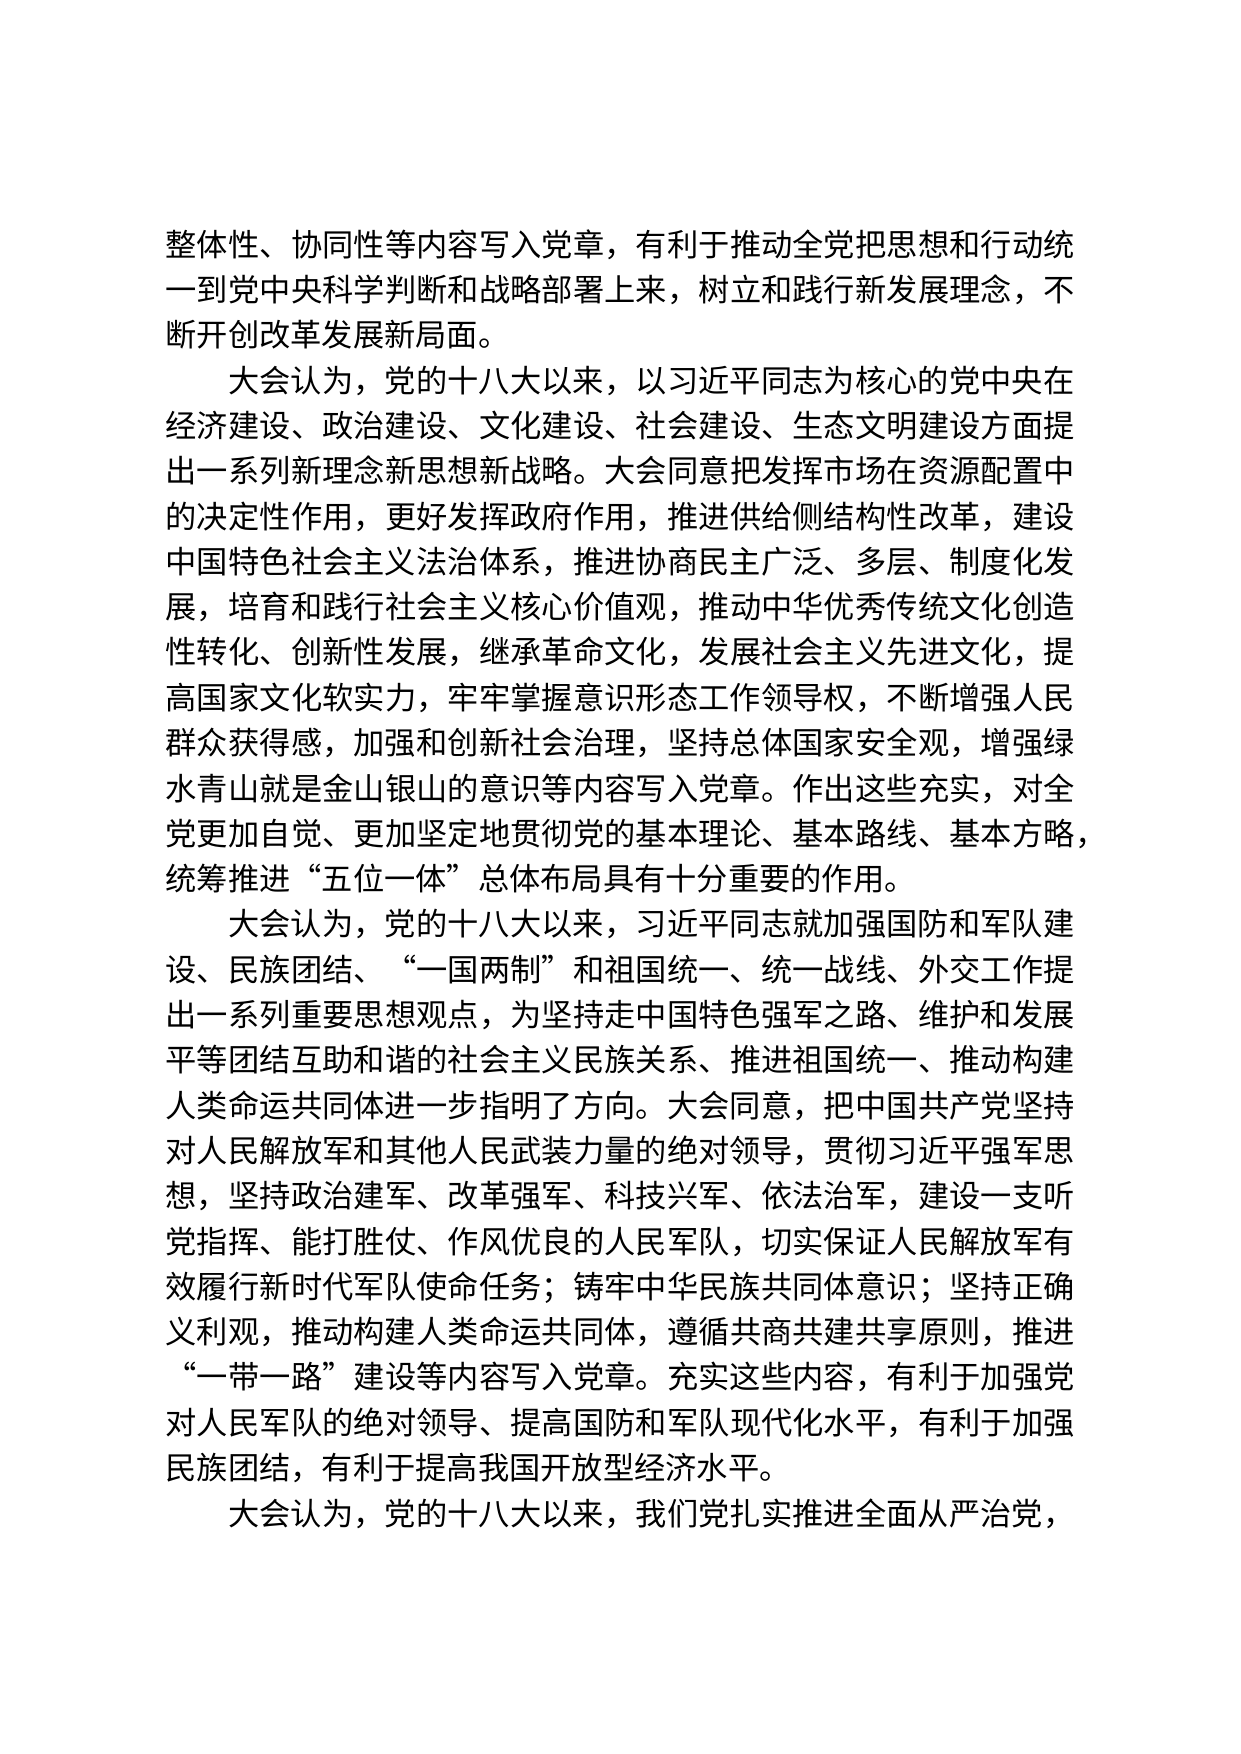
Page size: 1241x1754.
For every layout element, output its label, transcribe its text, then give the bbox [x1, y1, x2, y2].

text 大会认为，党的十八大以来，以习近平同志为核心的党中央在经济建设、政治建设、文化建设、社会建设、生态文明建设方面提出一系列新理念新思想新战略。大会同意把发挥市场在资源配置中的决定性作用，更好发挥政府作用，推进供给侧结构性改革，建设中国特色社会主义法治体系，推进协商民主广泛、多层、制度化发展，培育和践行社会主义核心价值观，推动中华优秀传统文化创造性转化、创新性发展，继承革命文化，发展社会主义先进文化，提高国家文化软实力，牢牢掌握意识形态工作领导权，不断增强人民群众获得感，加强和创新社会治理，坚持总体国家安全观，增强绿水青山就是金山银山的意识等内容写入党章。作出这些充实，对全党更加自觉、更加坚定地贯彻党的基本理论、基本路线、基本方略，统筹推进“五位一体”总体布局具有十分重要的作用。 [165, 356, 1075, 899]
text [165, 1489, 1075, 1534]
text 大会认为，党的十八大以来，习近平同志就加强国防和军队建设、民族团结、“一国两制”和祖国统一、统一战线、外交工作提出一系列重要思想观点，为坚持走中国特色强军之路、维护和发展平等团结互助和谐的社会主义民族关系、推进祖国统一、推动构建人类命运共同体进一步指明了方向。大会同意，把中国共产党坚持对人民解放军和其他人民武装力量的绝对领导，贯彻习近平强军思想，坚持政治建军、改革强军、科技兴军、依法治军，建设一支听党指挥、能打胜仗、作风优良的人民军队，切实保证人民解放军有效履行新时代军队使命任务；铸牢中华民族共同体意识；坚持正确义利观，推动构建人类命运共同体，遵循共商共建共享原则，推进“一带一路”建设等内容写入党章。充实这些内容，有利于加强党对人民军队的绝对领导、提高国防和军队现代化水平，有利于加强民族团结，有利于提高我国开放型经济水平。 [165, 899, 1075, 1489]
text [165, 220, 1075, 356]
